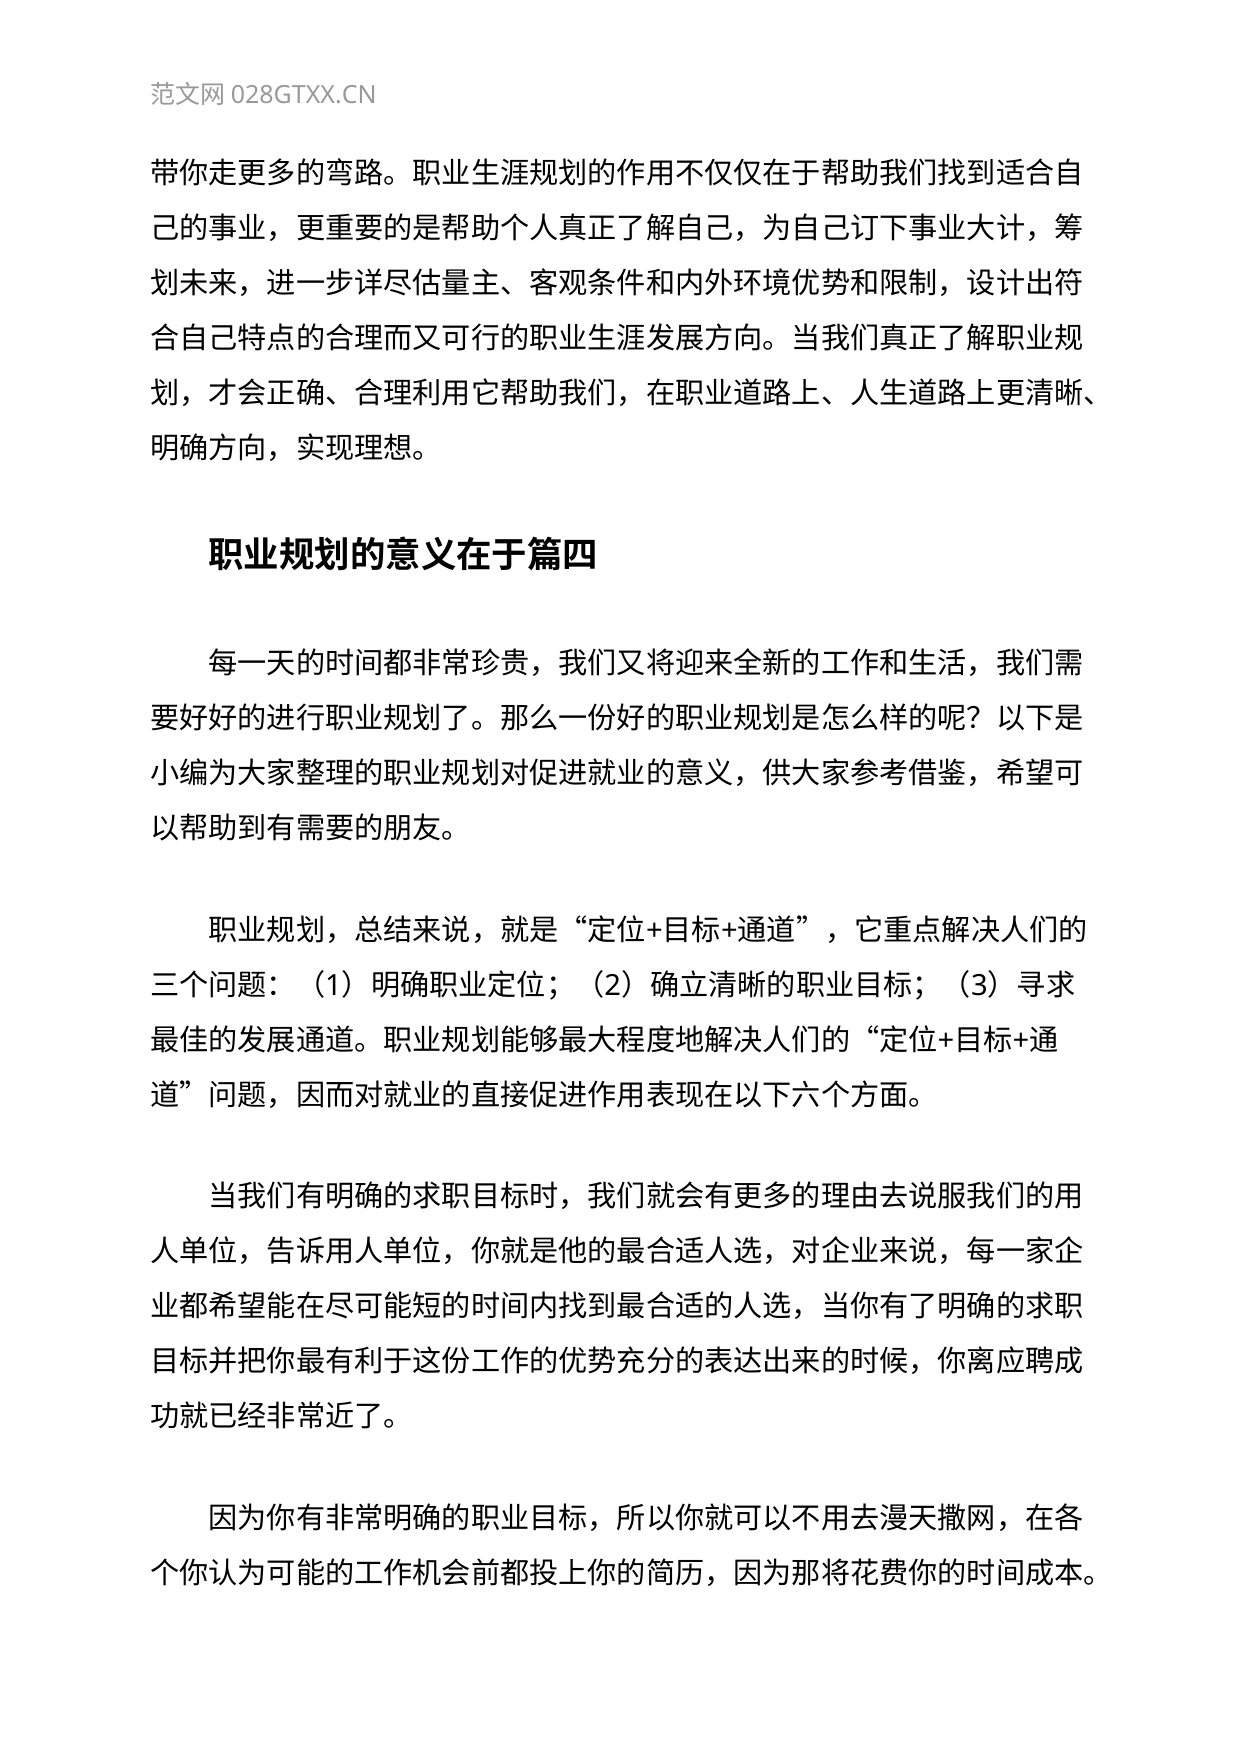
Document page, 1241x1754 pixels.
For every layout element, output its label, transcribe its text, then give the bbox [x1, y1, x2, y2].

text 每一天的时间都非常珍贵，我们又将迎来全新的工作和生活，我们需要好好的进行职业规划了。那么一份好的职业规划是怎么样的呢？以下是小编为大家整理的职业规划对促进就业的意义，供大家参考借鉴，希望可以帮助到有需要的朋友。 [150, 640, 1090, 847]
text 当我们有明确的求职目标时，我们就会有更多的理由去说服我们的用人单位，告诉用人单位，你就是他的最合适人选，对企业来说，每一家企业都希望能在尽可能短的时间内找到最合适的人选，当你有了明确的求职目标并把你最有利于这份工作的优势充分的表达出来的时候，你离应聘成功就已经非常近了。 [150, 1173, 1090, 1435]
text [150, 1494, 1090, 1591]
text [150, 150, 1090, 467]
text 职业规划的意义在于篇四 [150, 526, 1090, 577]
text 职业规划，总结来说，就是“定位+目标+通道”，它重点解决人们的三个问题：（1）明确职业定位；（2）确立清晰的职业目标；（3）寻求最佳的发展通道。职业规划能够最大程度地解决人们的“定位+目标+通道”问题，因而对就业的直接促进作用表现在以下六个方面。 [150, 906, 1090, 1113]
